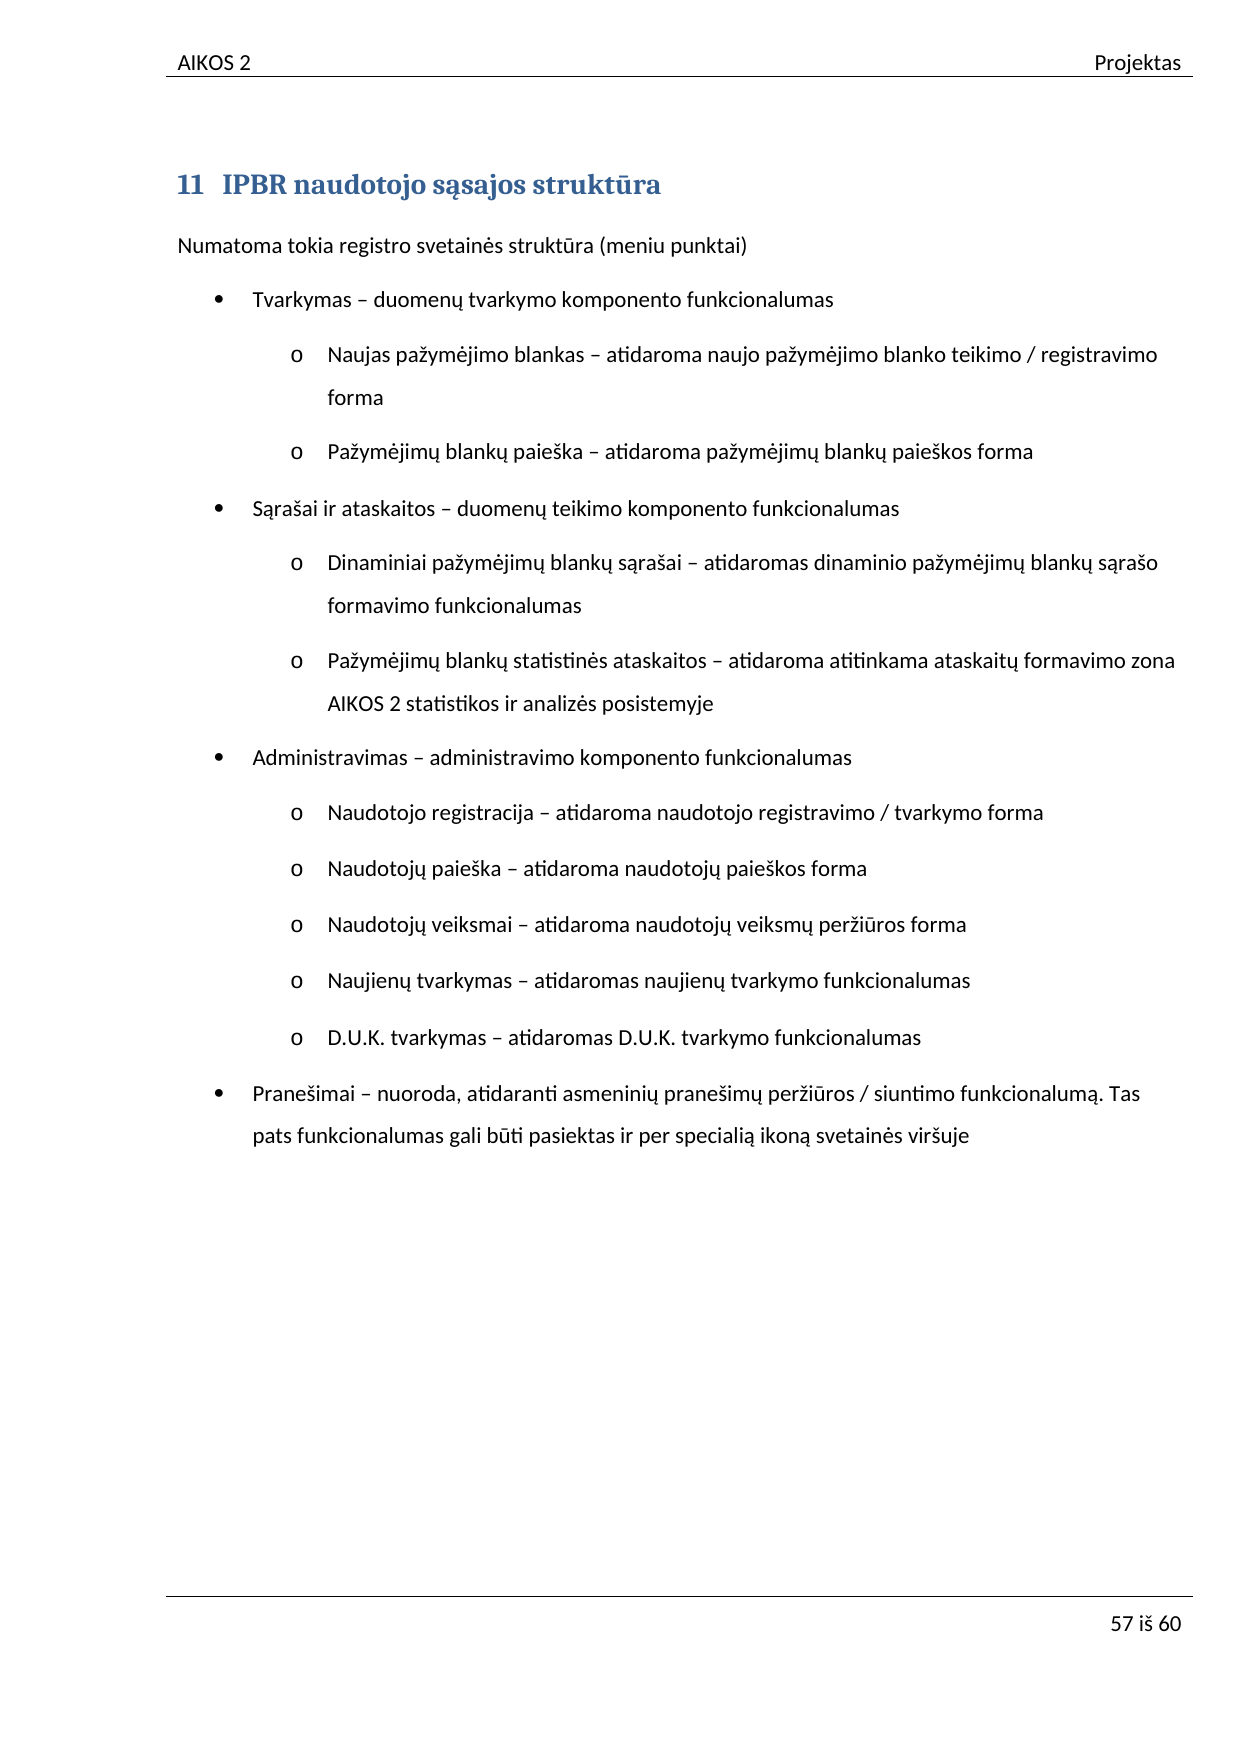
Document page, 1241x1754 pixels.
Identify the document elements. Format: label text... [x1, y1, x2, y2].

list Pranešimai – nuoroda, atidaranti asmeninių pranešimų peržiūros / siuntimo funkcionalumą. Tas pats funkcionalumas gali būti pasiektas ir per specialią ikoną svetainės viršuje [215, 1079, 1181, 1149]
list D.U.K. tvarkymas – atidaromas D.U.K. tvarkymo funkcionalumas [290, 1023, 1181, 1052]
list Naujienų tvarkymas – atidaromas naujienų tvarkymo funkcionalumas [290, 967, 1181, 996]
list Administravimas – administravimo komponento funkcionalumas [215, 743, 1181, 771]
text Numatoma tokia registro svetainės struktūra (meniu punktai) [177, 231, 1181, 259]
subtitle IPBR naudotojo sąsajos struktūra [177, 168, 1181, 202]
list Naudotojų paieška – atidaroma naudotojų paieškos forma [290, 854, 1181, 883]
list Pažymėjimų blankų statistinės ataskaitos – atidaroma atitinkama ataskaitų formavimo zona AIKOS 2 statistikos ir analizės posistemyje [290, 646, 1181, 717]
list Tvarkymas – duomenų tvarkymo komponento funkcionalumas [215, 285, 1181, 313]
list Pažymėjimų blankų paieška – atidaroma pažymėjimų blankų paieškos forma [290, 437, 1181, 467]
list Naujas pažymėjimo blankas – atidaroma naujo pažymėjimo blanko teikimo / registravimo forma [290, 340, 1181, 411]
list Sąrašai ir ataskaitos – duomenų teikimo komponento funkcionalumas [215, 494, 1181, 522]
list Naudotojo registracija – atidaroma naudotojo registravimo / tvarkymo forma [290, 798, 1181, 827]
list Dinaminiai pažymėjimų blankų sąrašai – atidaromas dinaminio pažymėjimų blankų sąrašo formavimo funkcionalumas [290, 548, 1181, 619]
list Naudotojų veiksmai – atidaroma naudotojų veiksmų peržiūros forma [290, 910, 1181, 939]
